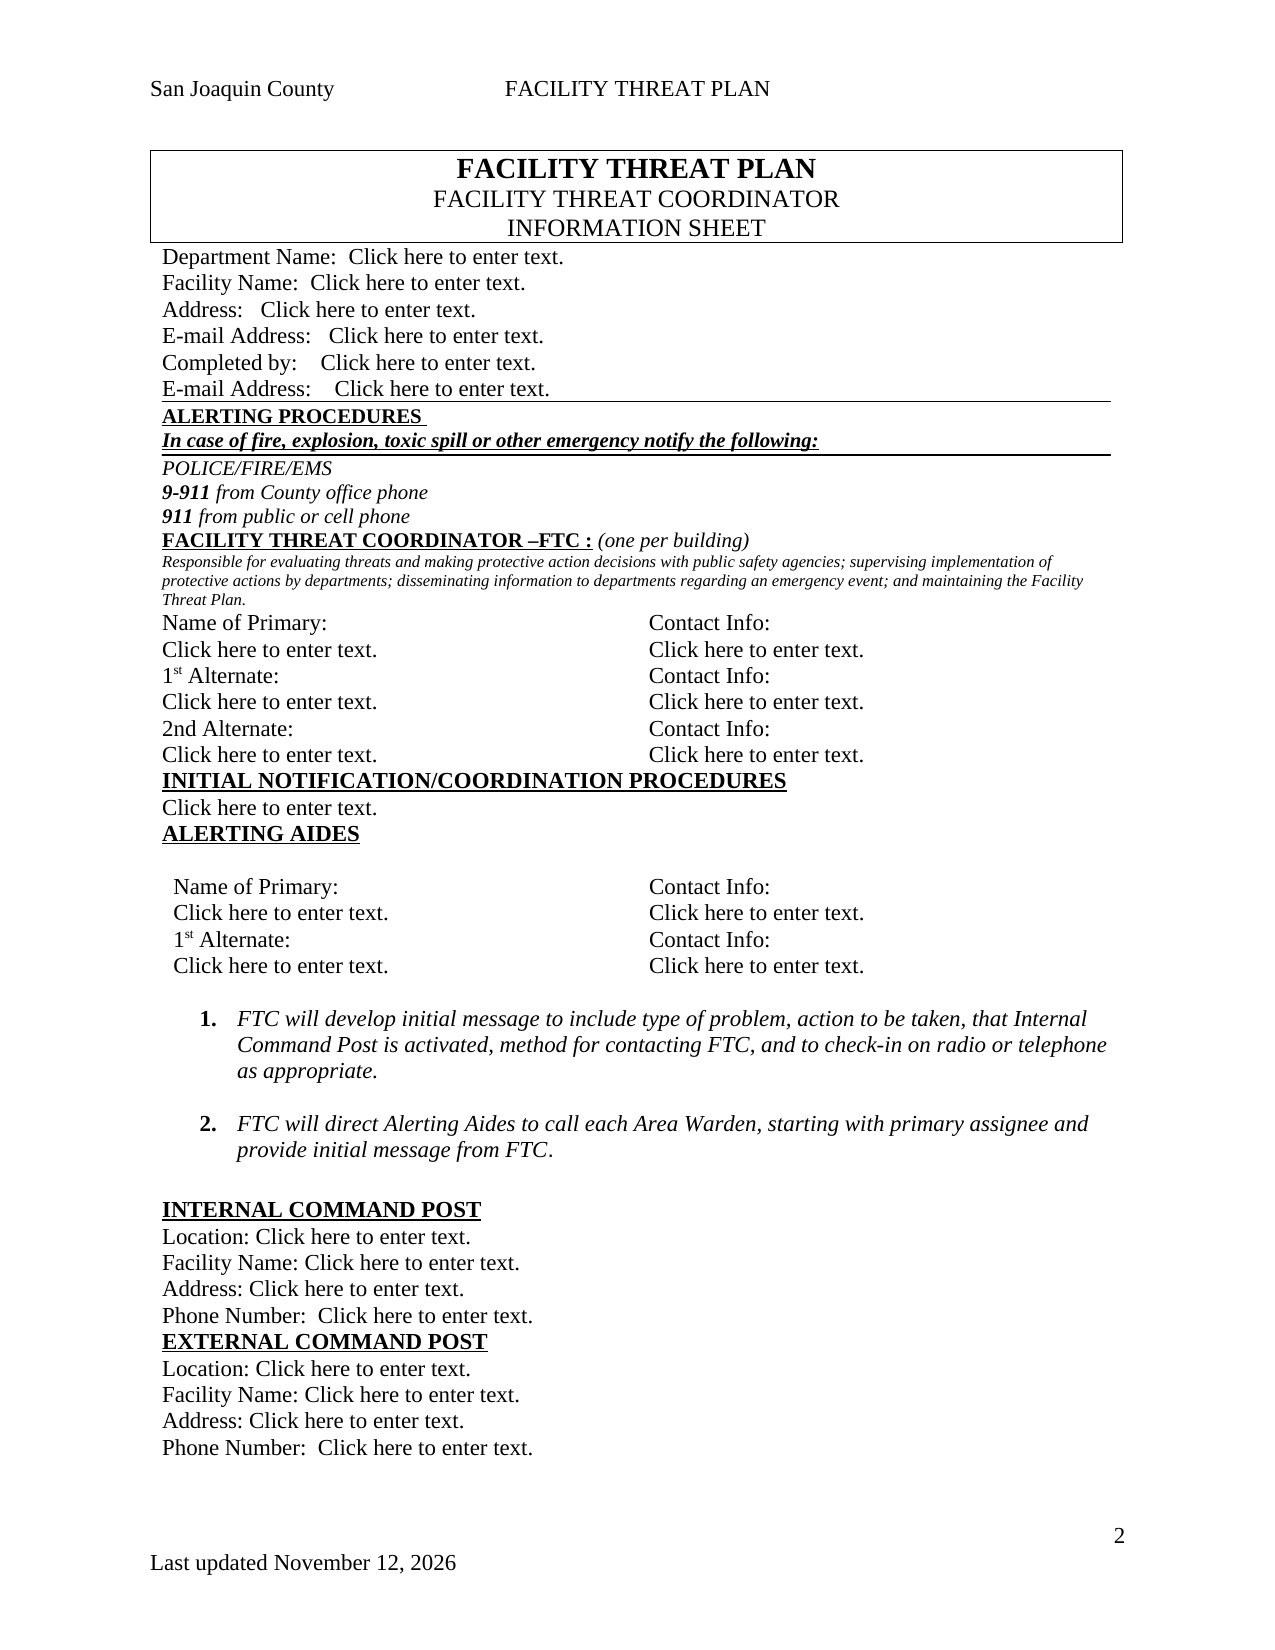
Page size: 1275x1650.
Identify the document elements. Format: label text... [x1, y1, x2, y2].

table_cell E-mail Address: [151, 322, 1122, 348]
table_cell Contact Info: [638, 662, 1122, 715]
table_cell Department Name: [151, 243, 1122, 269]
table_header FACILITY THREAT PLAN FACILITY THREAT COORDINATOR INFORMATION SHEET [151, 151, 1122, 242]
table_cell ALERTING PROCEDURES In case of fire, explosion, toxic spill or other emergency notify the following: POLICE/FIRE/EMS 9-911 from County office phone 911 from public or cell phone FACILITY THREAT COORDINATOR –FTC : (one per building) Responsible for evaluating threats and making protective action decisions with public safety agencies; supervising implementation of protective actions by departments; disseminating information to departments regarding an emergency event; and maintaining the Facility Threat Plan. [151, 401, 1122, 609]
table_cell Facility Name: [151, 270, 1122, 296]
table_cell Contact Info: [638, 609, 1122, 662]
table_cell Address: [151, 296, 1122, 322]
table_cell 1st Alternate: [151, 662, 637, 715]
table_cell Name of Primary: [151, 609, 637, 662]
table_cell INITIAL NOTIFICATION/COORDINATION PROCEDURES ALERTING AIDES FTC will develop initial message to include type of problem, action to be taken, that Internal Command Post is activated, method for contacting FTC, and to check-in on radio or telephone as appropriate. FTC will direct Alerting Aides to call each Area Warden, starting with primary assignee and provide initial message from FTC. INTERNAL COMMAND POST Location: Facility Name: Address: Phone Number: EXTERNAL COMMAND POST Location: Facility Name: Address: Phone Number: [151, 768, 1124, 1486]
table_cell Contact Info: [638, 715, 1122, 767]
table_cell 2nd Alternate: [151, 715, 637, 767]
table_cell Completed by: [151, 349, 1122, 375]
table_cell E-mail Address: [151, 375, 1122, 401]
